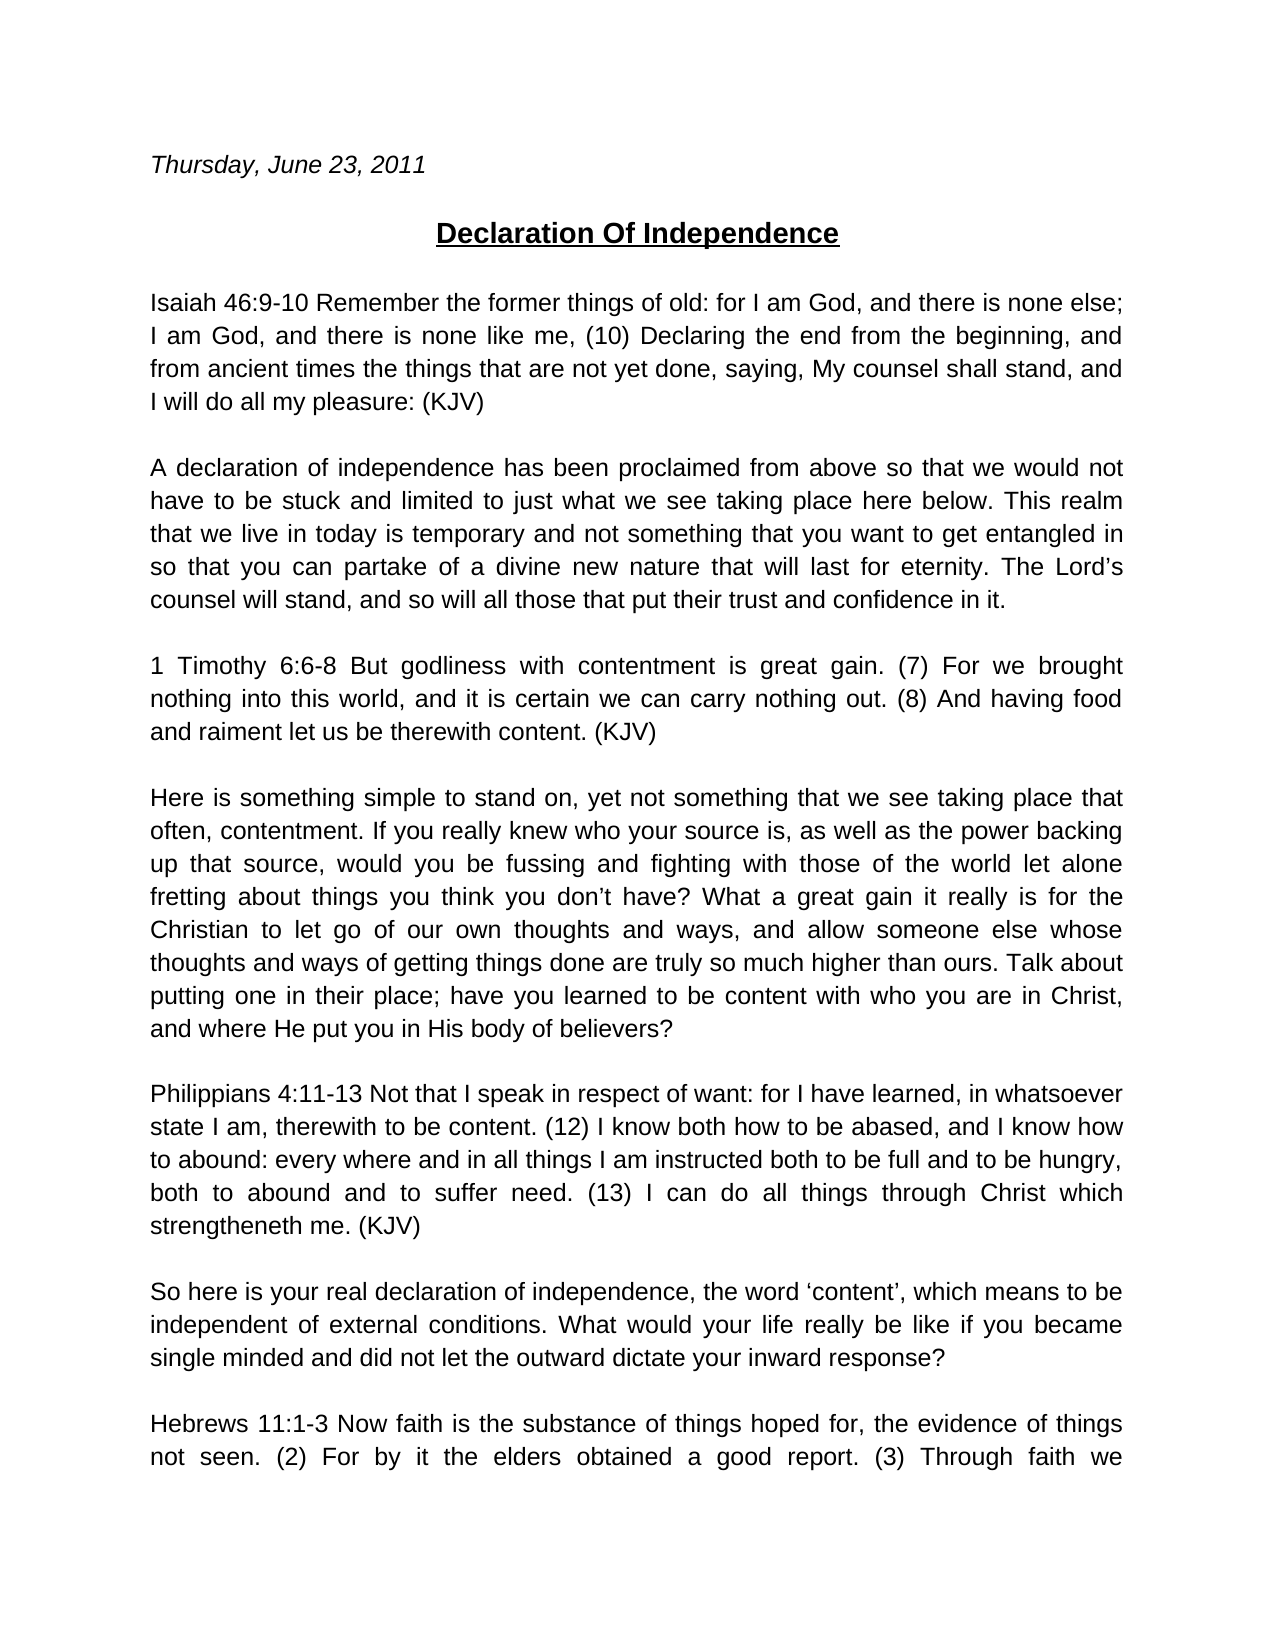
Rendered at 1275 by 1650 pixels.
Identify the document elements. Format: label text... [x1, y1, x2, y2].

text 1 Timothy 6:6-8 But godliness with contentment is great gain. (7) For we brought nothing into this world, and it is certain we can carry nothing out. (8) And having food and raiment let us be therewith content. (KJV) [150, 651, 1125, 746]
text Philippians 4:11-13 Not that I speak in respect of want: for I have learned, in whatsoever state I am, therewith to be content. (12) I know both how to be abased, and I know how to abound: every where and in all things I am instructed both to be full and to be hungry, both to abound and to suffer need. (13) I can do all things through Christ which strengtheneth me. (KJV) [150, 1079, 1125, 1240]
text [150, 1409, 1125, 1470]
text Here is something simple to stand on, yet not something that we see taking place that often, contentment. If you really knew who your source is, as well as the power backing up that source, would you be fussing and fighting with those of the world let alone fretting about things you think you don’t have? What a great gain it really is for the Christian to let go of our own thoughts and ways, and allow someone else whose thoughts and ways of getting things done are truly so much higher than ours. Talk about putting one in their place; have you learned to be content with who you are in Christ, and where He put you in His body of believers? [150, 783, 1125, 1043]
text So here is your real declaration of independence, the word ‘content’, which means to be independent of external conditions. What would your life really be like if you became single minded and did not let the outward dictate your inward response? [150, 1277, 1125, 1372]
text A declaration of independence has been proclaimed from above so that we would not have to be stuck and limited to just what we see taking place here below. This realm that we live in today is temporary and not something that you want to get entangled in so that you can partake of a divine new nature that will last for eternity. The Lord’s counsel will stand, and so will all those that put their trust and confidence in it. [150, 453, 1125, 613]
text Isaiah 46:9-10 Remember the former things of old: for I am God, and there is none else; I am God, and there is none like me, (10) Declaring the end from the beginning, and from ancient times the things that are not yet done, saying, My counsel shall stand, and I will do all my pleasure: (KJV) [150, 288, 1125, 415]
text Declaration Of Independence [150, 216, 1125, 249]
text Thursday, June 23, 2011 [150, 150, 1125, 179]
